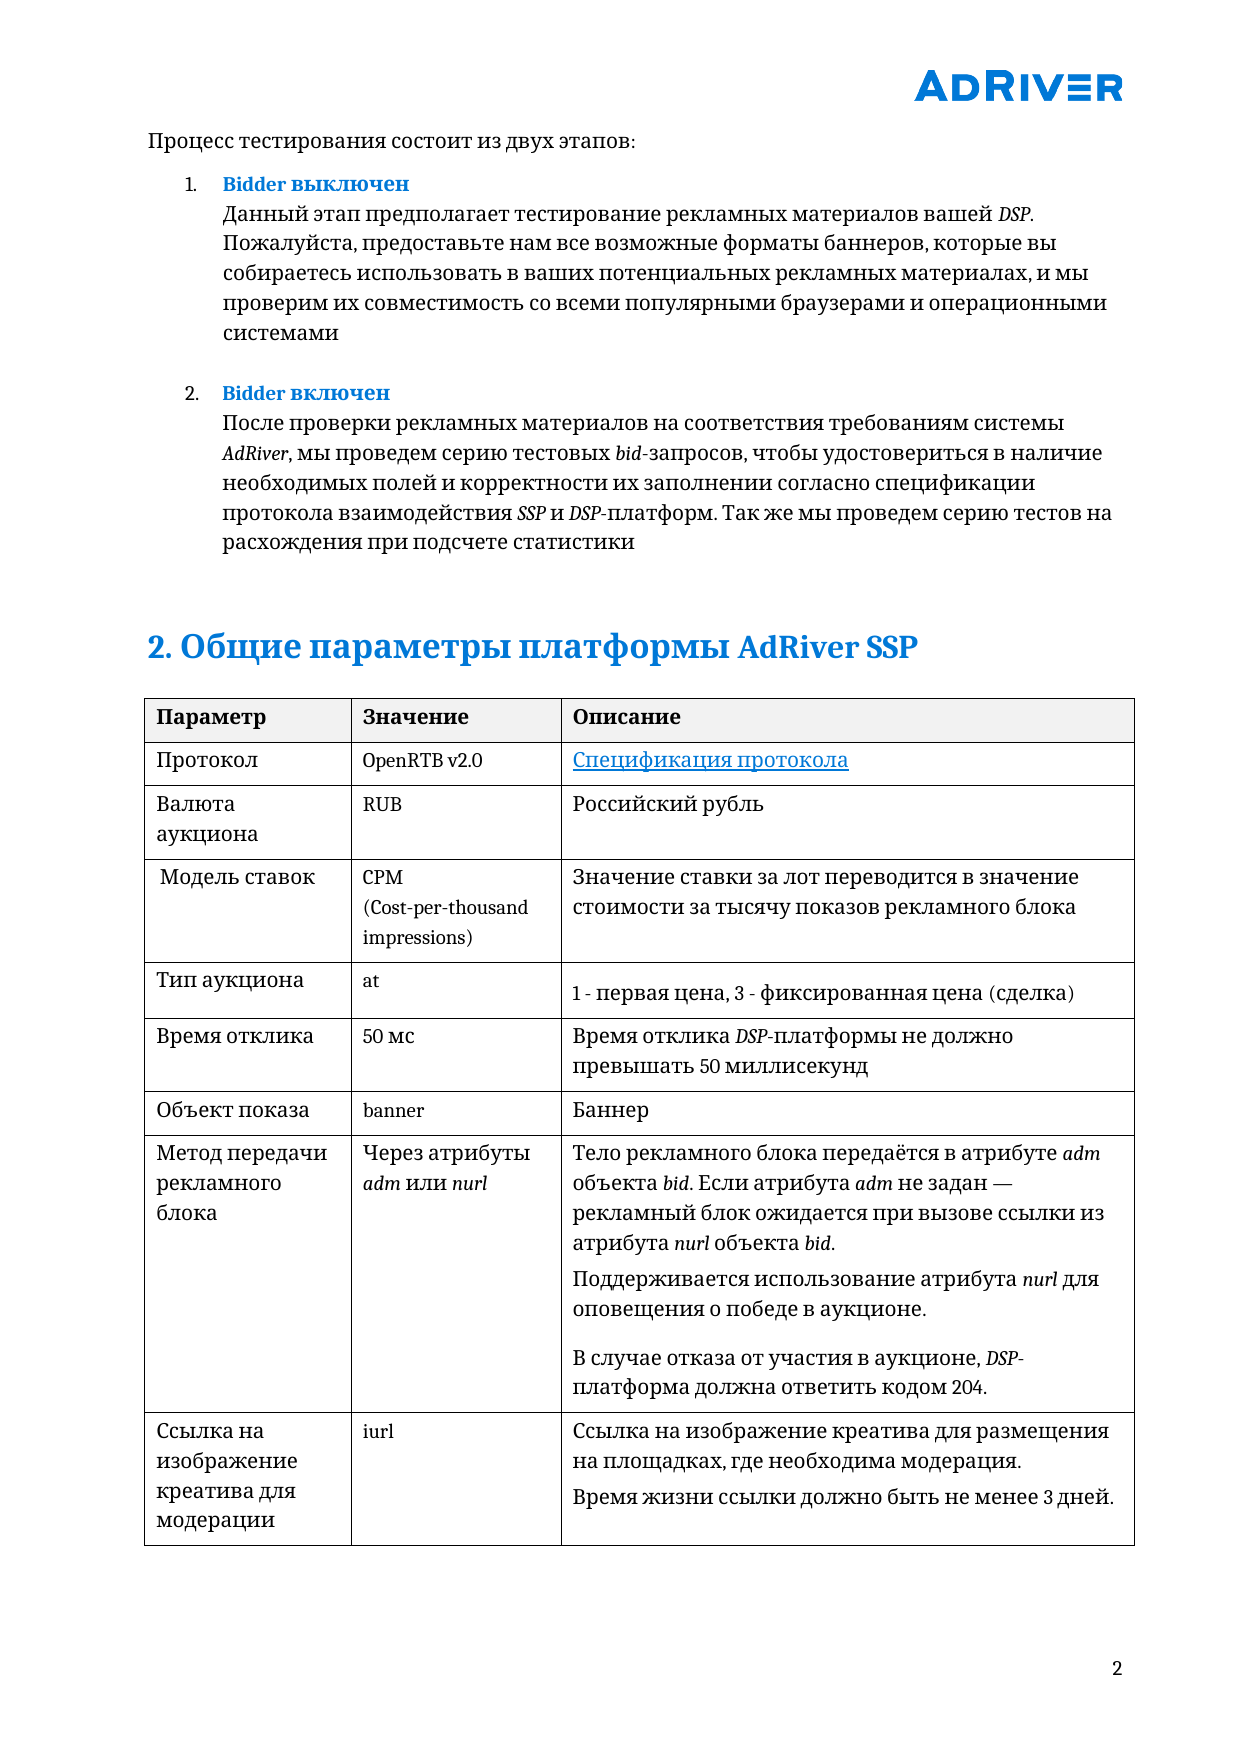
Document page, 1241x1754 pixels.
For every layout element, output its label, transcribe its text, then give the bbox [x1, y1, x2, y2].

table_cell iurl [352, 1413, 561, 1545]
table_cell Через атрибуты adm или nurl [352, 1136, 561, 1412]
table_cell Модель ставок [145, 860, 351, 962]
table_cell Ссылка на изображение креатива для модерации [145, 1413, 351, 1545]
table_cell Российский рубль [562, 786, 1134, 858]
table_cell Баннер [562, 1092, 1134, 1134]
list Bidder включен После проверки рекламных материалов на соответствия требованиям системы AdRiver, мы проведем серию тестовых bid-запросов, чтобы удостовериться в наличие необходимых полей и корректности их заполнении согласно спецификации протокола взаимодействия SSP и DSP-платформ. Так же мы проведем серию тестов на расхождения при подсчете статистики [185, 382, 1122, 555]
table_header Параметр [145, 699, 351, 742]
table_cell Объект показа [145, 1092, 351, 1134]
table_cell Тело рекламного блока передаётся в атрибуте adm объекта bid. Если атрибута adm не задан — рекламный блок ожидается при вызове ссылки из атрибута nurl объекта bid. Поддерживается использование атрибута nurl для оповещения о победе в аукционе. В случае отказа от участия в аукционе, DSP-платформа должна ответить кодом 204. [562, 1136, 1134, 1412]
table_cell Ссылка на изображение креатива для размещения на площадках, где необходима модерация. Время жизни ссылки должно быть не менее 3 дней. [562, 1413, 1134, 1545]
table_cell Метод передачи рекламного блока [145, 1136, 351, 1412]
table_cell OpenRTB v2.0 [352, 743, 561, 785]
table_cell 1 - первая цена, 3 - фиксированная цена (сделка) [562, 963, 1134, 1018]
table_header Описание [562, 699, 1134, 742]
picture [914, 70, 1123, 101]
table_cell Тип аукциона [145, 963, 351, 1018]
table_cell Валюта аукциона [145, 786, 351, 858]
table_cell CPM (Cost-per-thousand impressions) [352, 860, 561, 962]
table_cell Время отклика DSP-платформы не должно превышать 50 миллисекунд [562, 1019, 1134, 1091]
table_cell 50 мс [352, 1019, 561, 1091]
table_header Значение [352, 699, 561, 742]
list Bidder выключен Данный этап предполагает тестирование рекламных материалов вашей DSP. Пожалуйста, предоставьте нам все возможные форматы баннеров, которые вы собираетесь использовать в ваших потенциальных рекламных материалах, и мы проверим их совместимость со всеми популярными браузерами и операционными системами [185, 172, 1122, 376]
table_cell Время отклика [145, 1019, 351, 1091]
table_cell Значение ставки за лот переводится в значение стоимости за тысячу показов рекламного блока [562, 860, 1134, 962]
table_cell RUB [352, 786, 561, 858]
table_cell at [352, 963, 561, 1018]
text Процесс тестирования состоит из двух этапов: [148, 130, 1122, 154]
table_cell Протокол [145, 743, 351, 785]
table_cell banner [352, 1092, 561, 1134]
subtitle 2. Общие параметры платформы AdRiver SSP [148, 628, 1122, 667]
table_cell Спецификация протокола [562, 743, 1134, 785]
